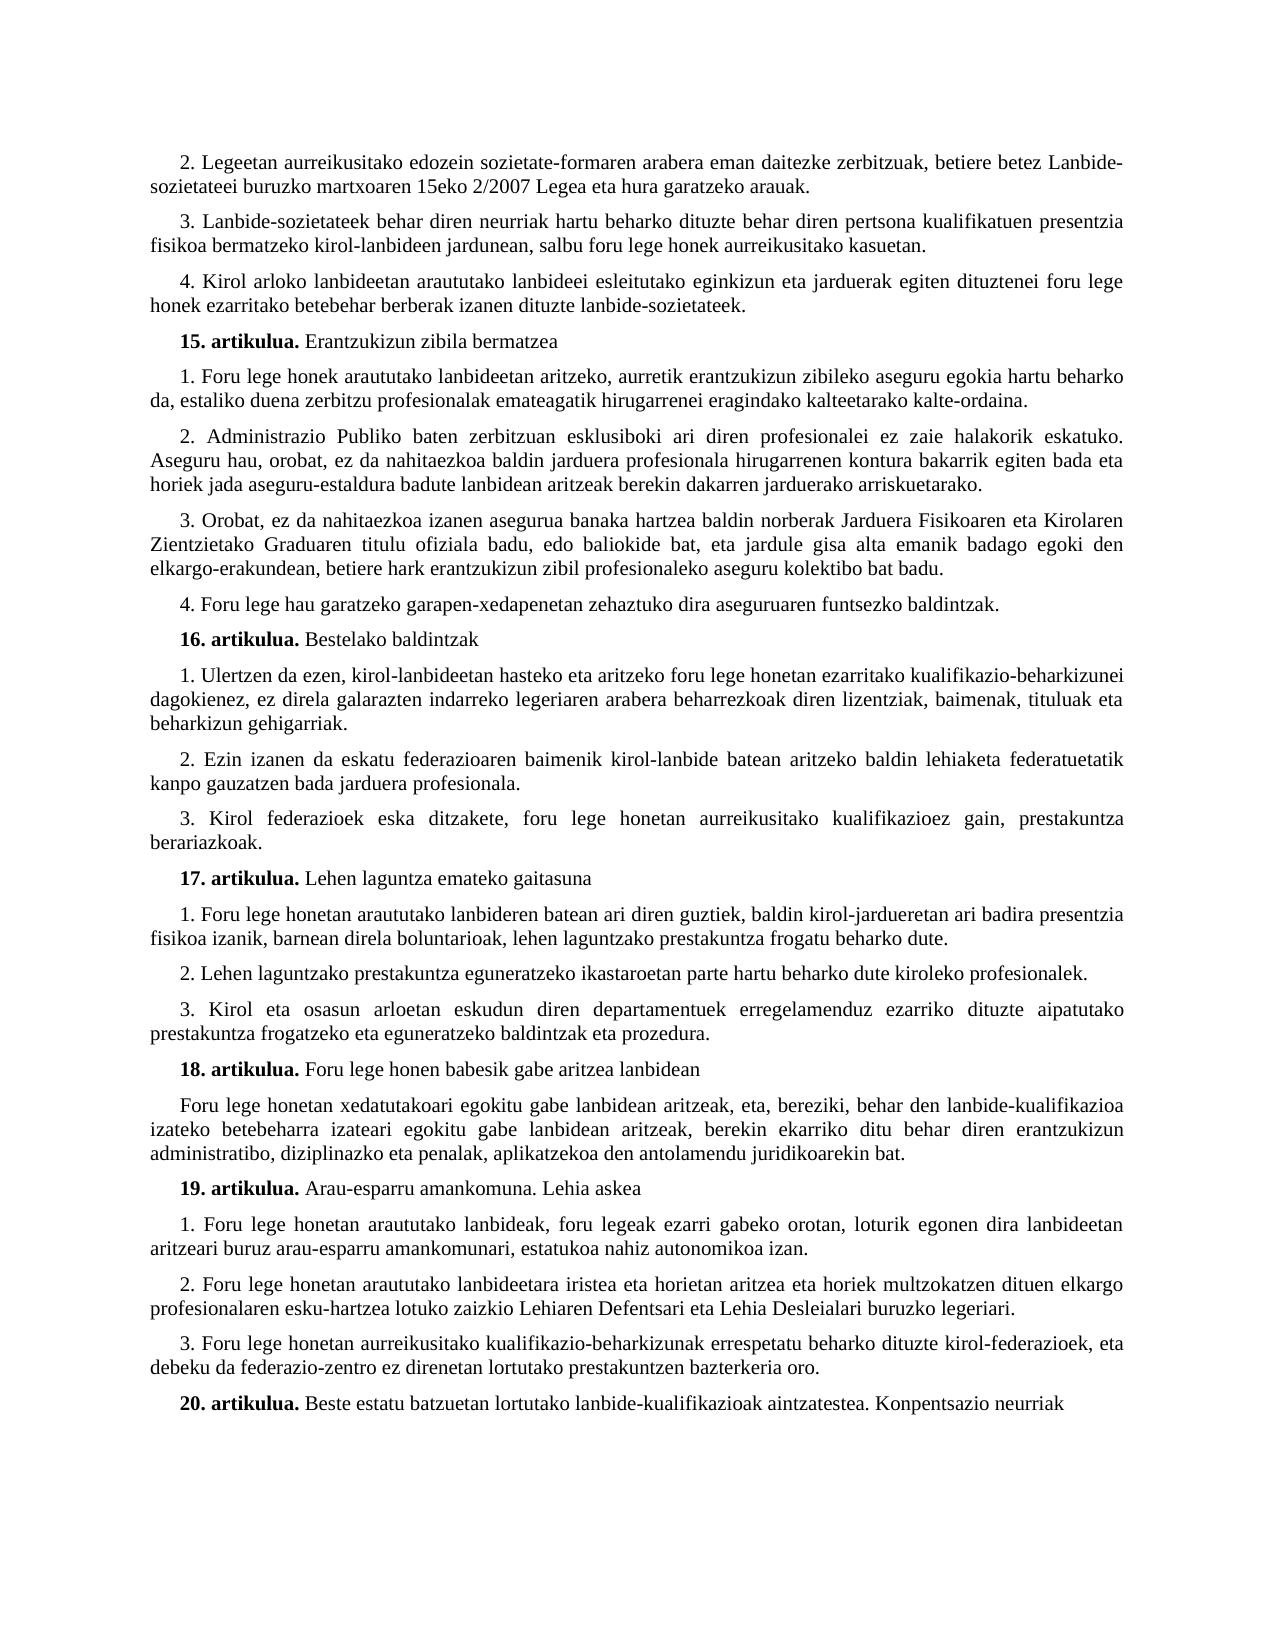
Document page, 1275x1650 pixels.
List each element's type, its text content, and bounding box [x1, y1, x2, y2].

text Foru lege honetan xedatutakoari egokitu gabe lanbidean aritzeak, eta, bereziki, behar den lanbide-kualifikazioa izateko betebeharra izateari egokitu gabe lanbidean aritzeak, berekin ekarriko ditu behar diren erantzukizun administratibo, diziplinazko eta penalak, aplikatzekoa den antolamendu juridikoarekin bat. [150, 1093, 1125, 1165]
text 1. Foru lege honetan araututako lanbideren batean ari diren guztiek, baldin kirol-jardueretan ari badira presentzia fisikoa izanik, barnean direla boluntarioak, lehen laguntzako prestakuntza frogatu beharko dute. [150, 902, 1125, 950]
text 2. Legeetan aurreikusitako edozein sozietate-formaren arabera eman daitezke zerbitzuak, betiere betez Lanbide-sozietateei buruzko martxoaren 15eko 2/2007 Legea eta hura garatzeko arauak. [150, 150, 1125, 198]
text 1. Ulertzen da ezen, kirol-lanbideetan hasteko eta aritzeko foru lege honetan ezarritako kualifikazio-beharkizunei dagokienez, ez direla galarazten indarreko legeriaren arabera beharrezkoak diren lizentziak, baimenak, tituluak eta beharkizun gehigarriak. [150, 663, 1125, 735]
text 17. artikulua. Lehen laguntza emateko gaitasuna [150, 866, 1125, 890]
text 18. artikulua. Foru lege honen babesik gabe aritzea lanbidean [150, 1057, 1125, 1081]
text 16. artikulua. Bestelako baldintzak [150, 627, 1125, 651]
text 3. Foru lege honetan aurreikusitako kualifikazio-beharkizunak errespetatu beharko dituzte kirol-federazioek, eta debeku da federazio-zentro ez direnetan lortutako prestakuntzen bazterkeria oro. [150, 1332, 1125, 1379]
text 3. Kirol eta osasun arloetan eskudun diren departamentuek erregelamenduz ezarriko dituzte aipatutako prestakuntza frogatzeko eta eguneratzeko baldintzak eta prozedura. [150, 997, 1125, 1045]
text 1. Foru lege honek araututako lanbideetan aritzeko, aurretik erantzukizun zibileko aseguru egokia hartu beharko da, estaliko duena zerbitzu profesionalak emateagatik hirugarrenei eragindako kalteetarako kalte-ordaina. [150, 365, 1125, 413]
text 4. Kirol arloko lanbideetan araututako lanbideei esleitutako eginkizun eta jarduerak egiten dituztenei foru lege honek ezarritako betebehar berberak izanen dituzte lanbide-sozietateek. [150, 269, 1125, 317]
text 1. Foru lege honetan araututako lanbideak, foru legeak ezarri gabeko orotan, loturik egonen dira lanbideetan aritzeari buruz arau-esparru amankomunari, estatukoa nahiz autonomikoa izan. [150, 1212, 1125, 1260]
text 20. artikulua. Beste estatu batzuetan lortutako lanbide-kualifikazioak aintzatestea. Konpentsazio neurriak [150, 1391, 1125, 1415]
text 3. Orobat, ez da nahitaezkoa izanen asegurua banaka hartzea baldin norberak Jarduera Fisikoaren eta Kirolaren Zientzietako Graduaren titulu ofiziala badu, edo baliokide bat, eta jardule gisa alta emanik badago egoki den elkargo-erakundean, betiere hark erantzukizun zibil profesionaleko aseguru kolektibo bat badu. [150, 508, 1125, 580]
text 2. Administrazio Publiko baten zerbitzuan esklusiboki ari diren profesionalei ez zaie halakorik eskatuko. Aseguru hau, orobat, ez da nahitaezkoa baldin jarduera profesionala hirugarrenen kontura bakarrik egiten bada eta horiek jada aseguru-estaldura badute lanbidean aritzeak berekin dakarren jarduerako arriskuetarako. [150, 424, 1125, 496]
text 3. Kirol federazioek eska ditzakete, foru lege honetan aurreikusitako kualifikazioez gain, prestakuntza berariazkoak. [150, 807, 1125, 854]
text 4. Foru lege hau garatzeko garapen-xedapenetan zehaztuko dira aseguruaren funtsezko baldintzak. [150, 592, 1125, 616]
text 19. artikulua. Arau-esparru amankomuna. Lehia askea [150, 1176, 1125, 1200]
text 15. artikulua. Erantzukizun zibila bermatzea [150, 329, 1125, 353]
text 2. Lehen laguntzako prestakuntza eguneratzeko ikastaroetan parte hartu beharko dute kiroleko profesionalek. [150, 962, 1125, 986]
text 2. Foru lege honetan araututako lanbideetara iristea eta horietan aritzea eta horiek multzokatzen dituen elkargo profesionalaren esku-hartzea lotuko zaizkio Lehiaren Defentsari eta Lehia Desleialari buruzko legeriari. [150, 1272, 1125, 1320]
text 2. Ezin izanen da eskatu federazioaren baimenik kirol-lanbide batean aritzeko baldin lehiaketa federatuetatik kanpo gauzatzen bada jarduera profesionala. [150, 747, 1125, 795]
text 3. Lanbide-sozietateek behar diren neurriak hartu beharko dituzte behar diren pertsona kualifikatuen presentzia fisikoa bermatzeko kirol-lanbideen jardunean, salbu foru lege honek aurreikusitako kasuetan. [150, 210, 1125, 258]
